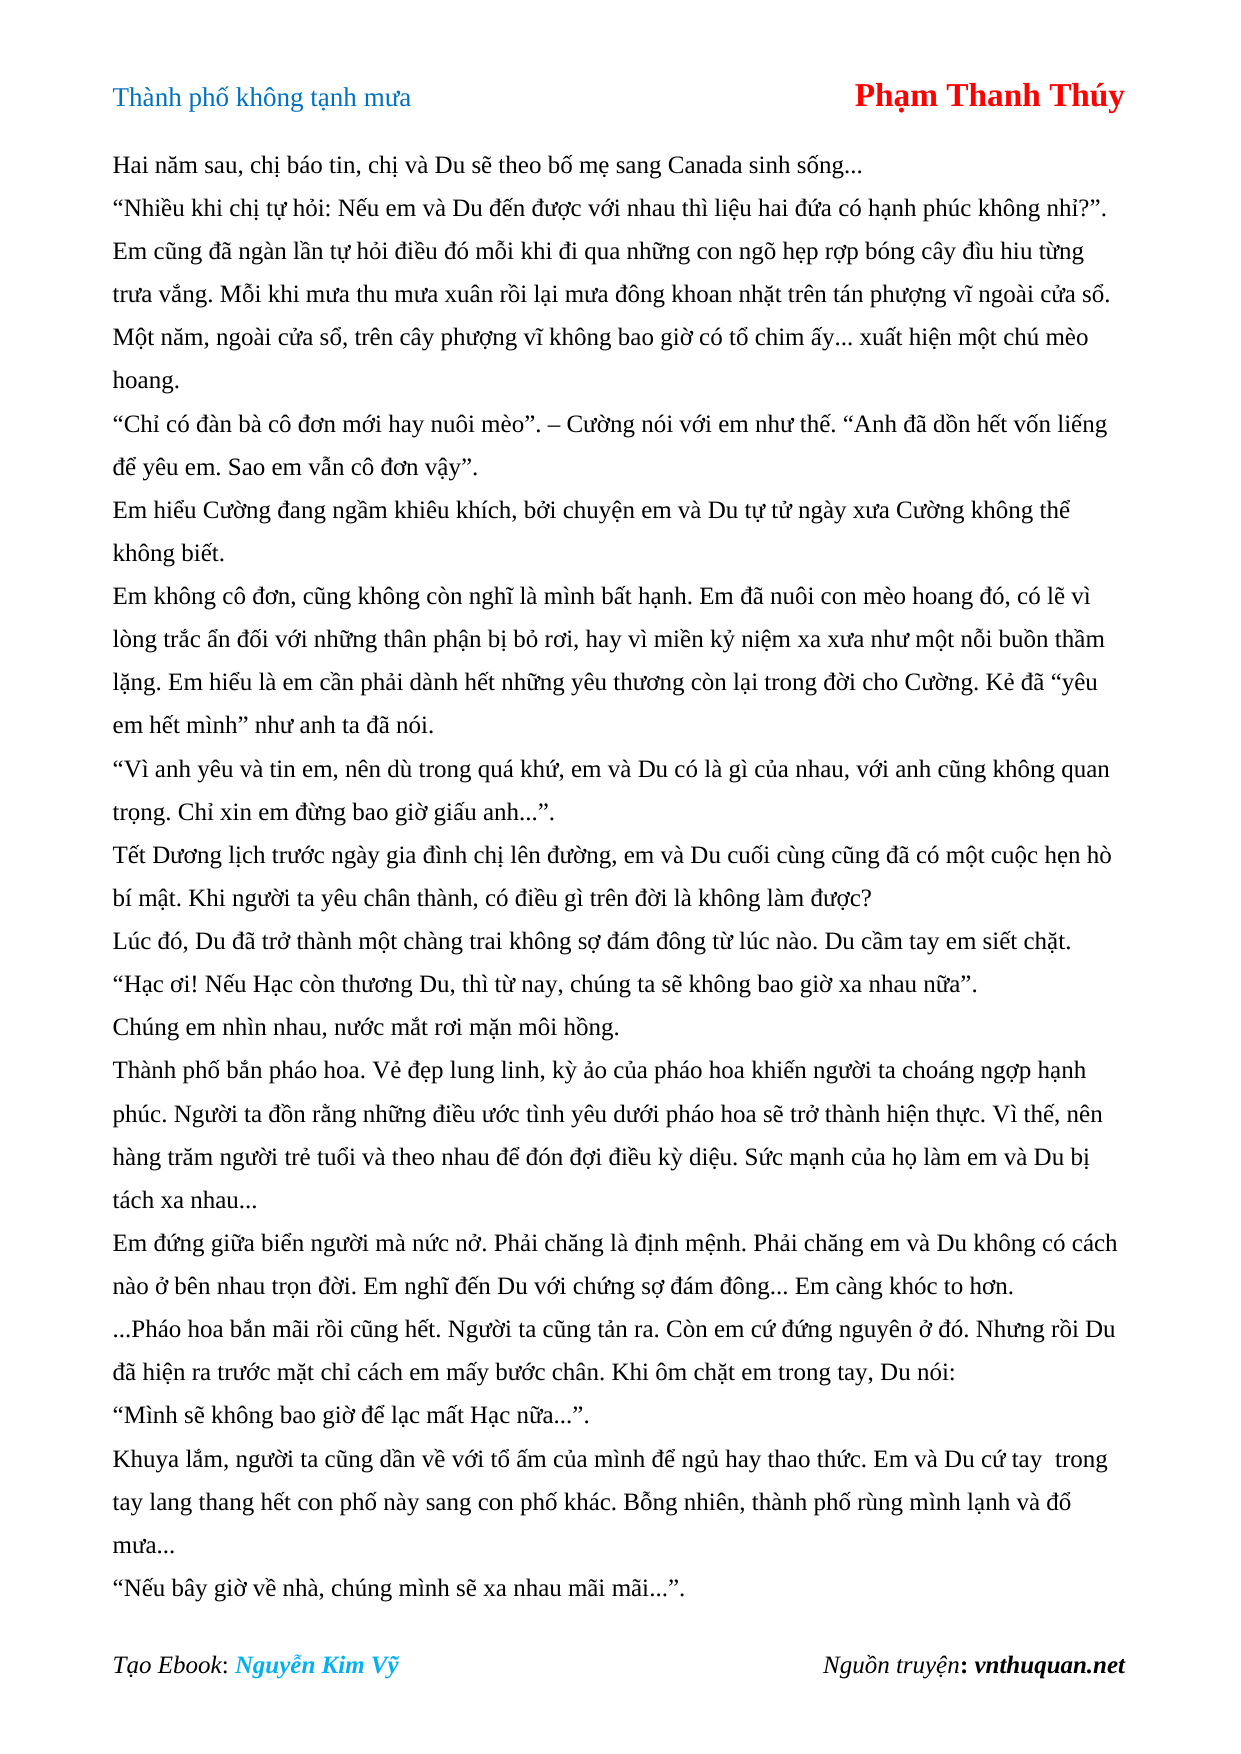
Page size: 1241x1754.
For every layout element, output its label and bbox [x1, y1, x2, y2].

text [112, 150, 1128, 1602]
